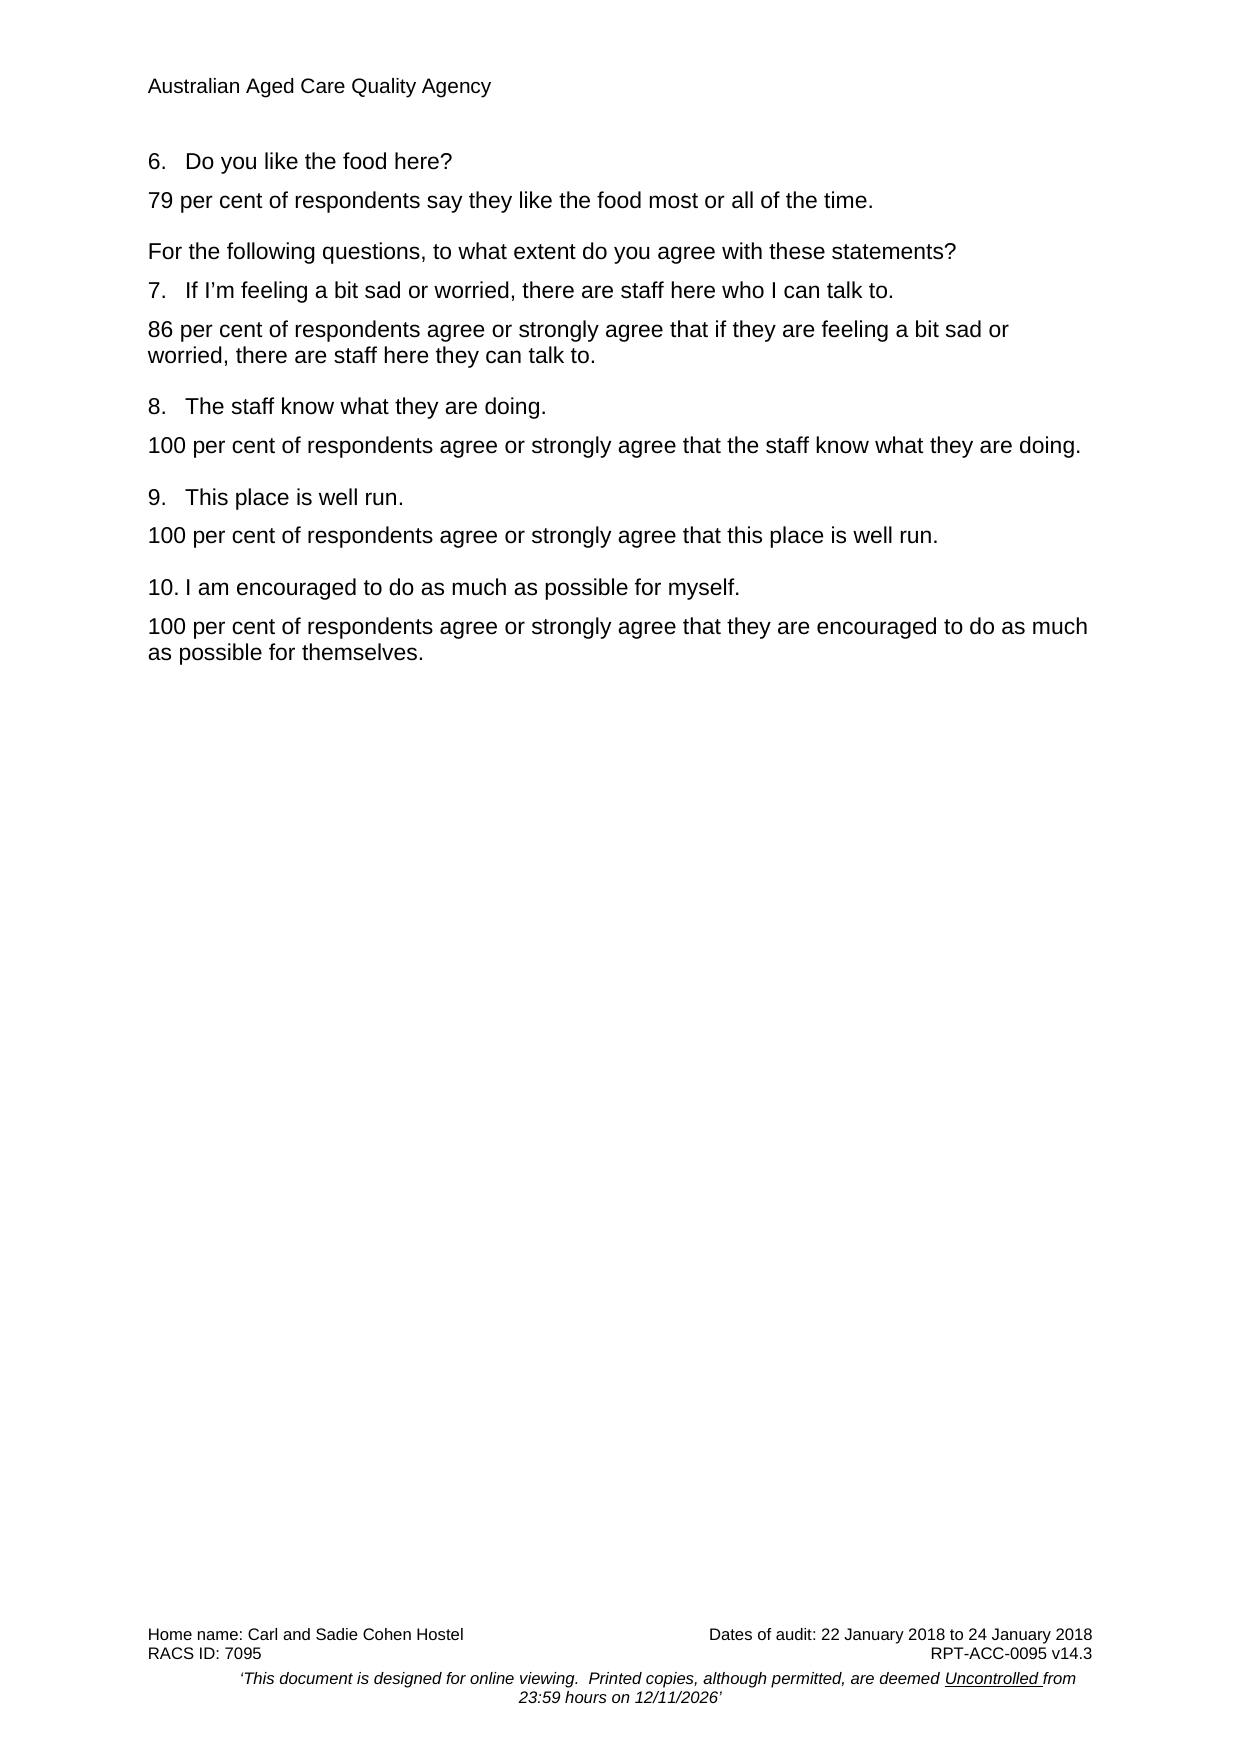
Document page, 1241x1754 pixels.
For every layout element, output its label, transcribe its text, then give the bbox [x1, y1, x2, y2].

list The staff know what they are doing. [148, 393, 1092, 420]
list This place is well run. [148, 483, 1092, 510]
text 100 per cent of respondents agree or strongly agree that the staff know what they are doing. [148, 432, 1092, 458]
text 86 per cent of respondents agree or strongly agree that if they are feeling a bit sad or worried, there are staff here they can talk to. [148, 316, 1092, 368]
text For the following questions, to what extent do you agree with these statements? [148, 238, 1092, 264]
text 79 per cent of respondents say they like the food most or all of the time. [148, 187, 1092, 213]
text 100 per cent of respondents agree or strongly agree that this place is well run. [148, 522, 1092, 549]
list I am encouraged to do as much as possible for myself. [148, 574, 1092, 600]
list If I’m feeling a bit sad or worried, there are staff here who I can talk to. [148, 277, 1092, 303]
text 100 per cent of respondents agree or strongly agree that they are encouraged to do as much as possible for themselves. [148, 613, 1092, 665]
list Do you like the food here? [148, 148, 1092, 174]
